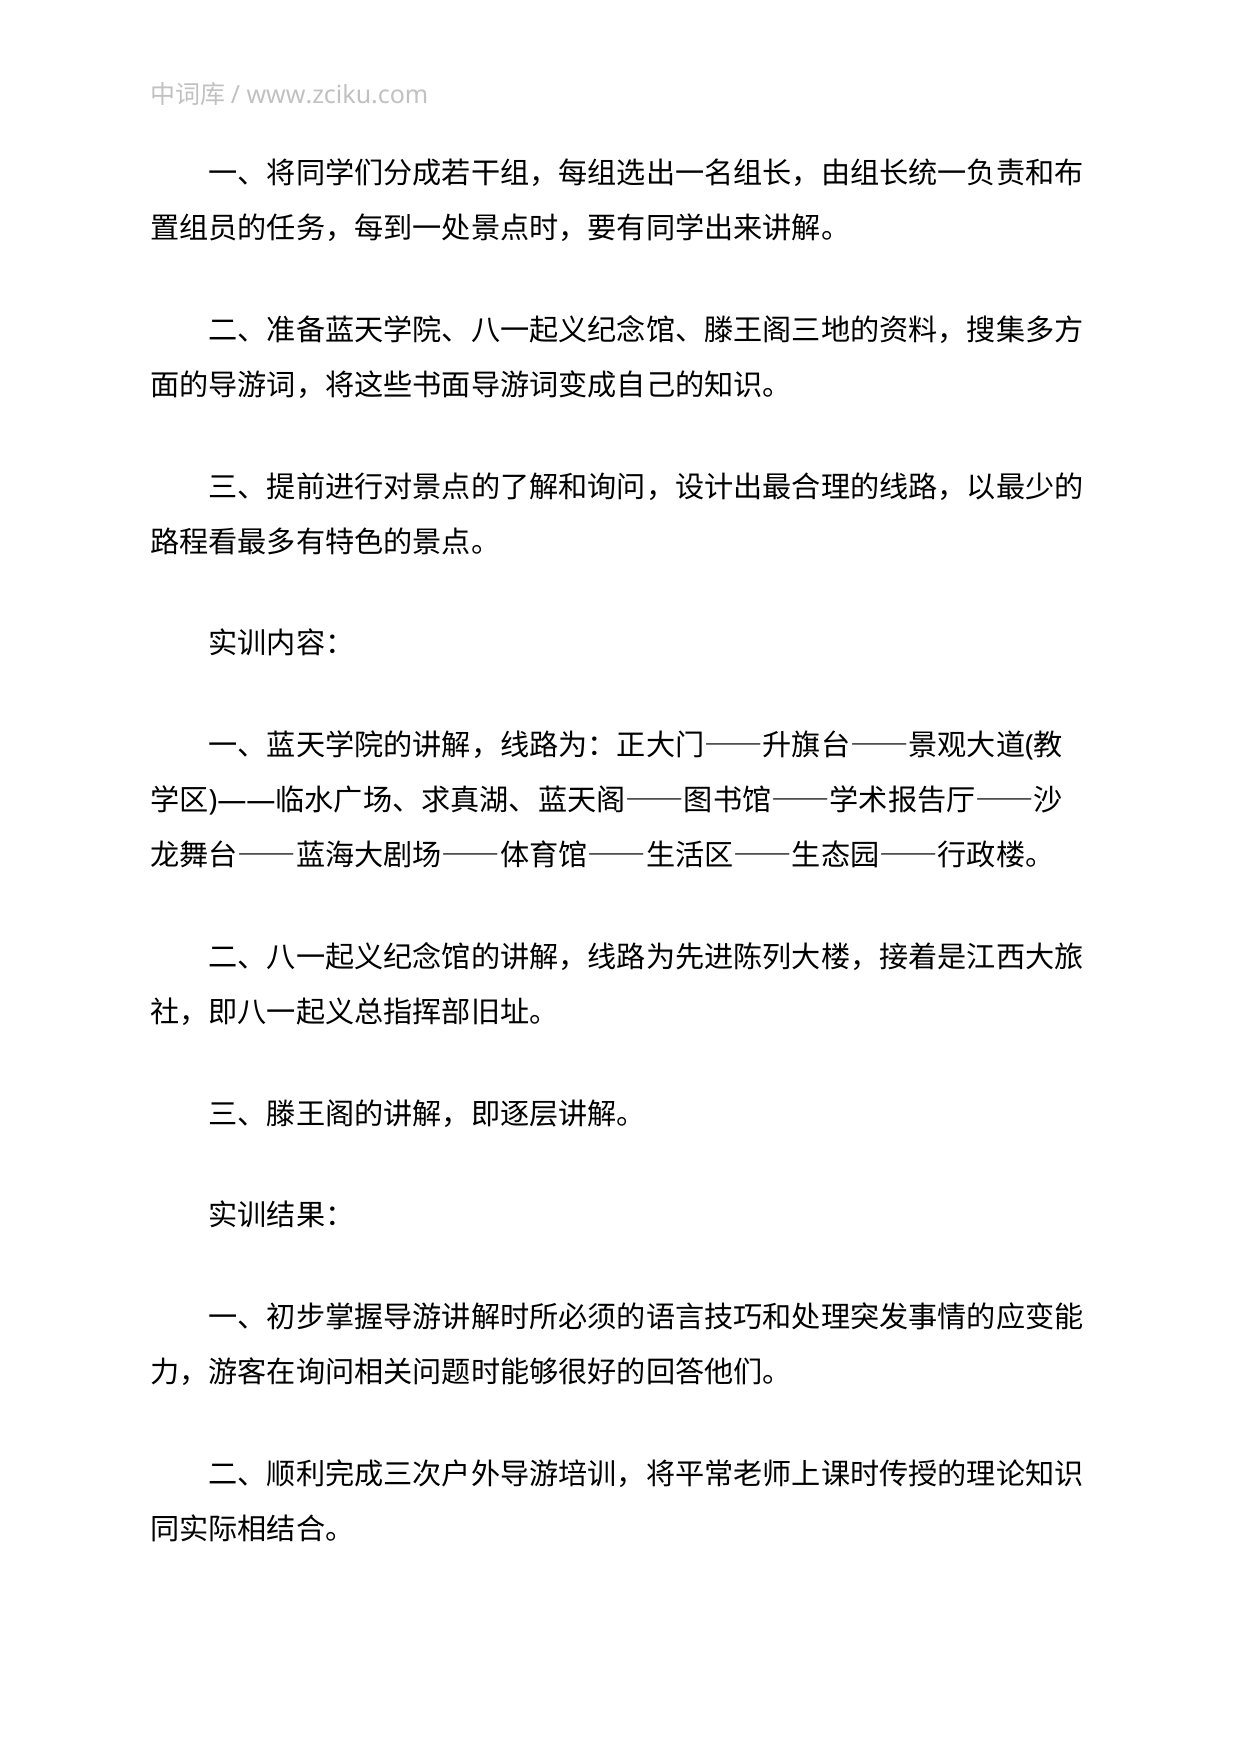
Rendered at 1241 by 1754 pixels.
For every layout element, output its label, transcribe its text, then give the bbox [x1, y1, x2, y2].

text 二、顺利完成三次户外导游培训，将平常老师上课时传授的理论知识同实际相结合。 [150, 1450, 1090, 1548]
text 二、八一起义纪念馆的讲解，线路为先进陈列大楼，接着是江西大旅社，即八一起义总指挥部旧址。 [150, 933, 1090, 1031]
text 三、提前进行对景点的了解和询问，设计出最合理的线路，以最少的路程看最多有特色的景点。 [150, 463, 1090, 561]
text 一、蓝天学院的讲解，线路为：正大门——升旗台——景观大道(教学区)——临水广场、求真湖、蓝天阁——图书馆——学术报告厅——沙龙舞台——蓝海大剧场——体育馆——生活区——生态园——行政楼。 [150, 722, 1090, 874]
text 实训内容： [150, 620, 1090, 662]
text 二、准备蓝天学院、八一起义纪念馆、滕王阁三地的资料，搜集多方面的导游词，将这些书面导游词变成自己的知识。 [150, 307, 1090, 404]
text 一、初步掌握导游讲解时所必须的语言技巧和处理突发事情的应变能力，游客在询问相关问题时能够很好的回答他们。 [150, 1294, 1090, 1391]
text 一、将同学们分成若干组，每组选出一名组长，由组长统一负责和布置组员的任务，每到一处景点时，要有同学出来讲解。 [150, 150, 1090, 247]
text 三、滕王阁的讲解，即逐层讲解。 [150, 1090, 1090, 1132]
text 实训结果： [150, 1192, 1090, 1234]
